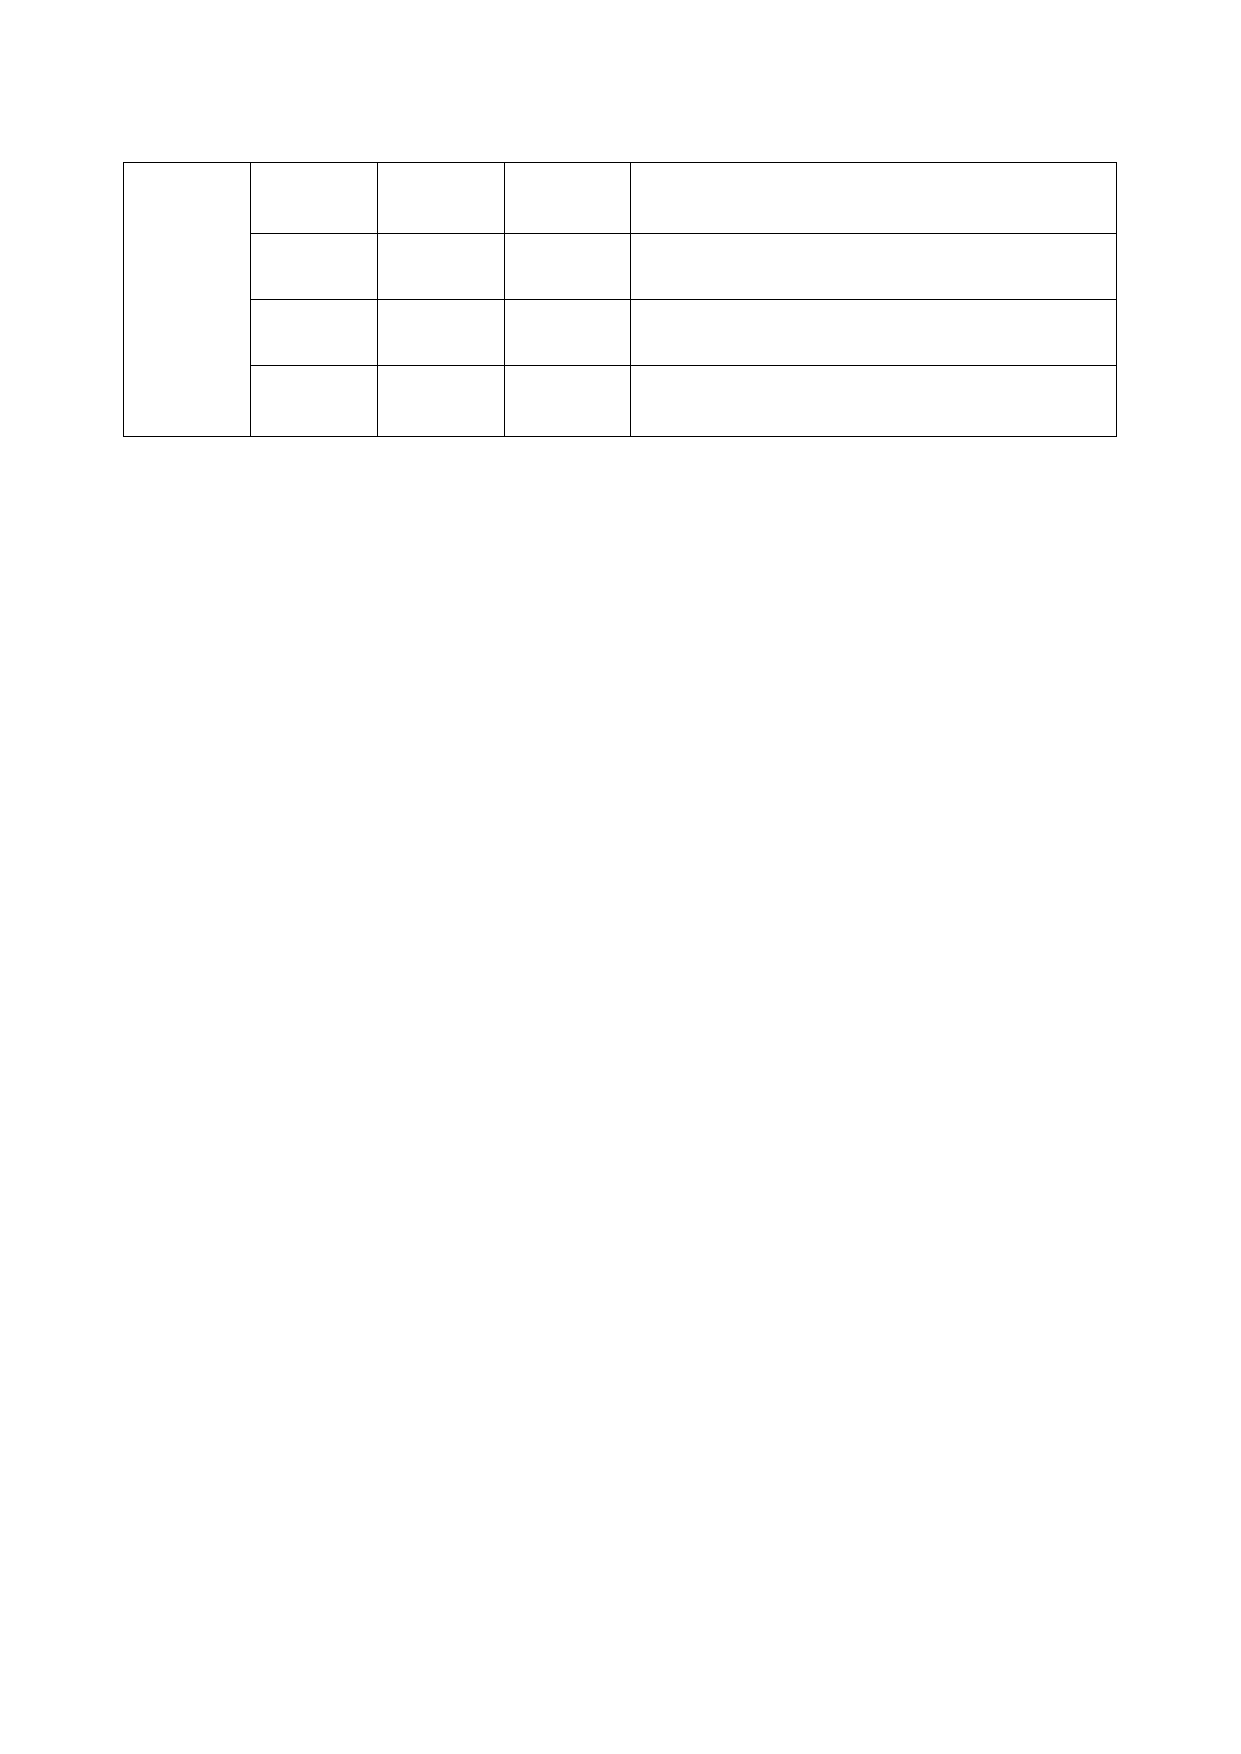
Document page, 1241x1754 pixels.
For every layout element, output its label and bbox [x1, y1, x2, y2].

table_cell [631, 366, 1116, 436]
table_cell [251, 234, 377, 299]
table_cell [378, 234, 504, 299]
table_cell [631, 300, 1116, 365]
table_cell [378, 300, 504, 365]
table_cell [251, 163, 377, 233]
table_cell [378, 163, 504, 233]
table_cell [251, 300, 377, 365]
table_cell [631, 163, 1116, 233]
table_cell [505, 300, 630, 365]
table_cell [505, 366, 630, 436]
table_cell [505, 163, 630, 233]
table_cell [505, 234, 630, 299]
table_cell [251, 366, 377, 436]
table_cell [378, 366, 504, 436]
table_cell [631, 234, 1116, 299]
